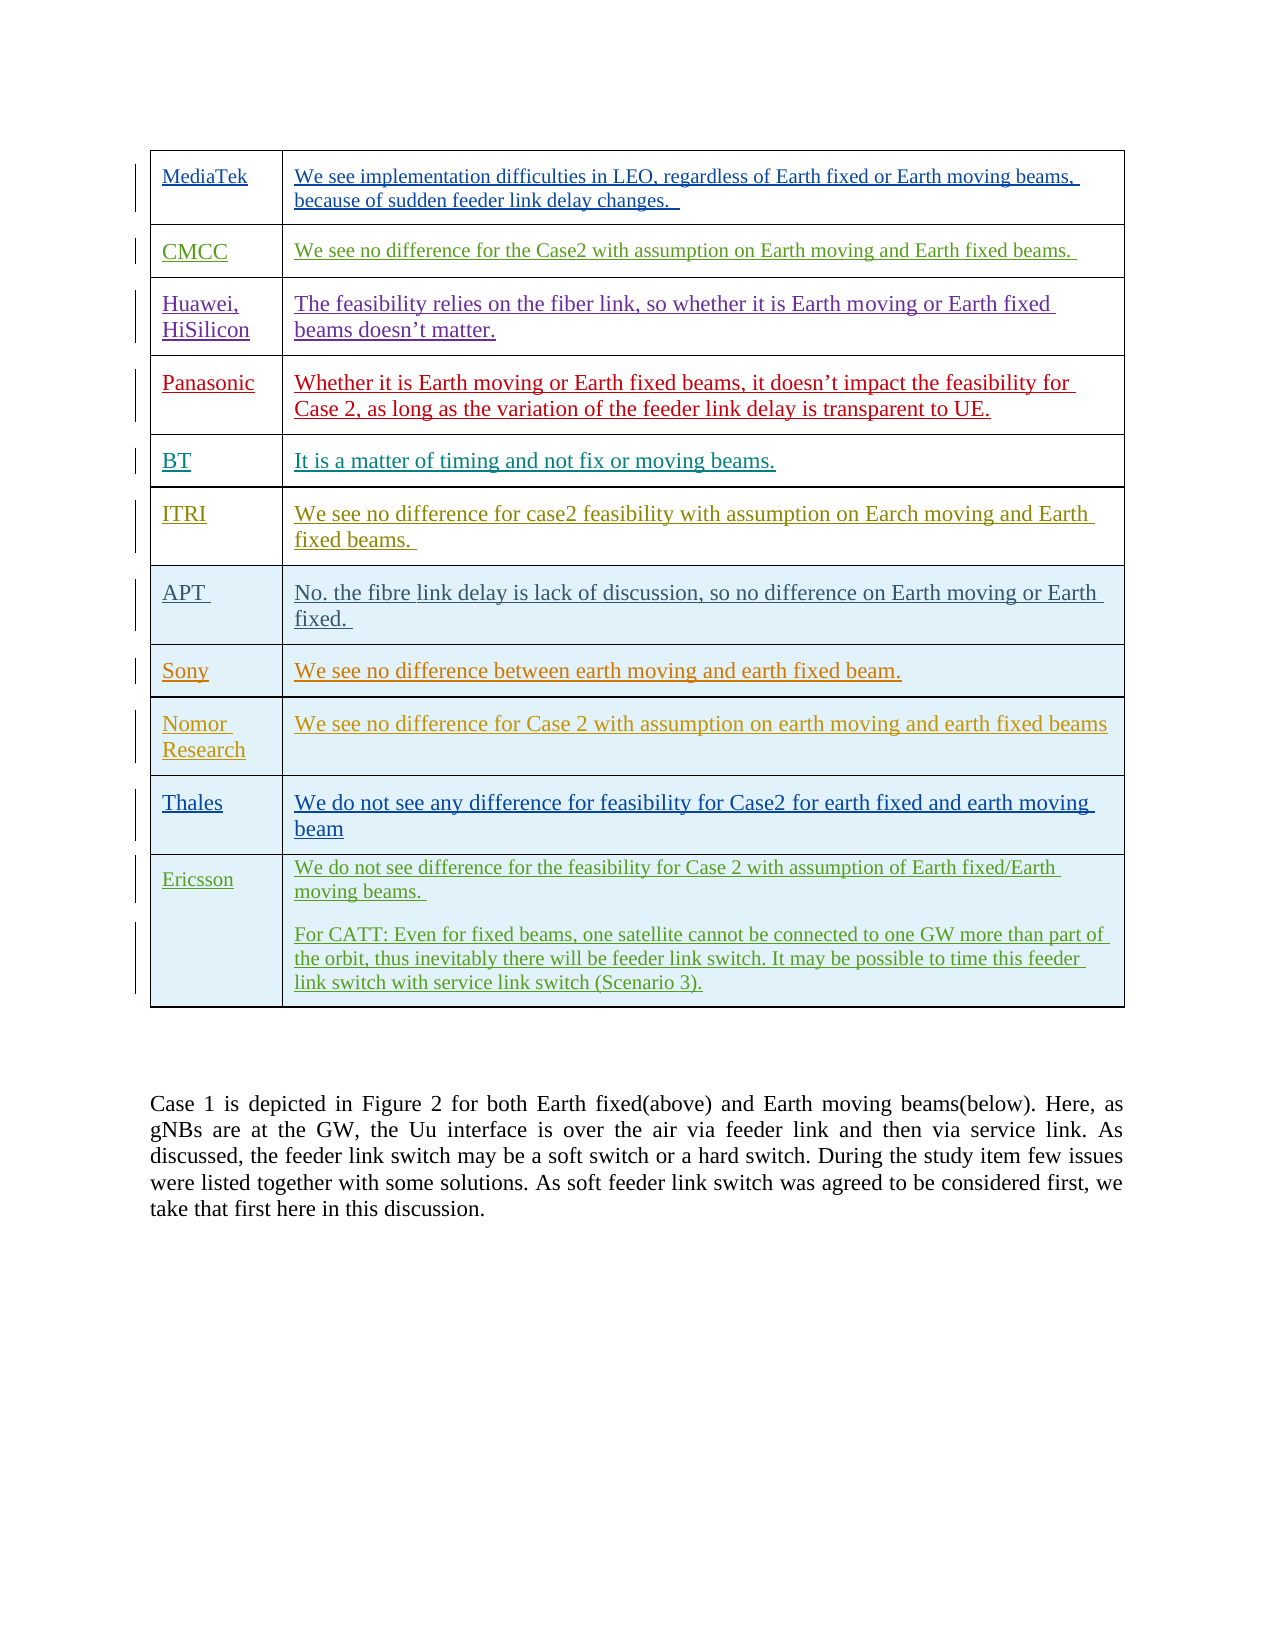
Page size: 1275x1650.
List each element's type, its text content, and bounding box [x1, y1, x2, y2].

table_cell [151, 488, 282, 565]
table_cell [151, 356, 282, 434]
table_cell [283, 435, 1124, 486]
table_cell [283, 356, 1124, 434]
table_cell [151, 435, 282, 486]
text Case 1 is depicted in Figure 2 for both Earth fixed(above) and Earth moving beams(below). Here, as gNBs are at the GW, the Uu interface is over the air via feeder link and then via service link. As discussed, the feeder link switch may be a soft switch or a hard switch. During the study item few issues were listed together with some solutions. As soft feeder link switch was agreed to be considered first, we take that first here in this discussion. [150, 1090, 1125, 1222]
table_cell [283, 151, 1124, 224]
table_cell [283, 488, 1124, 565]
table_cell [151, 225, 282, 277]
table_cell [283, 278, 1124, 355]
table_cell [151, 278, 282, 355]
table_cell [283, 225, 1124, 277]
table_cell [151, 151, 282, 224]
